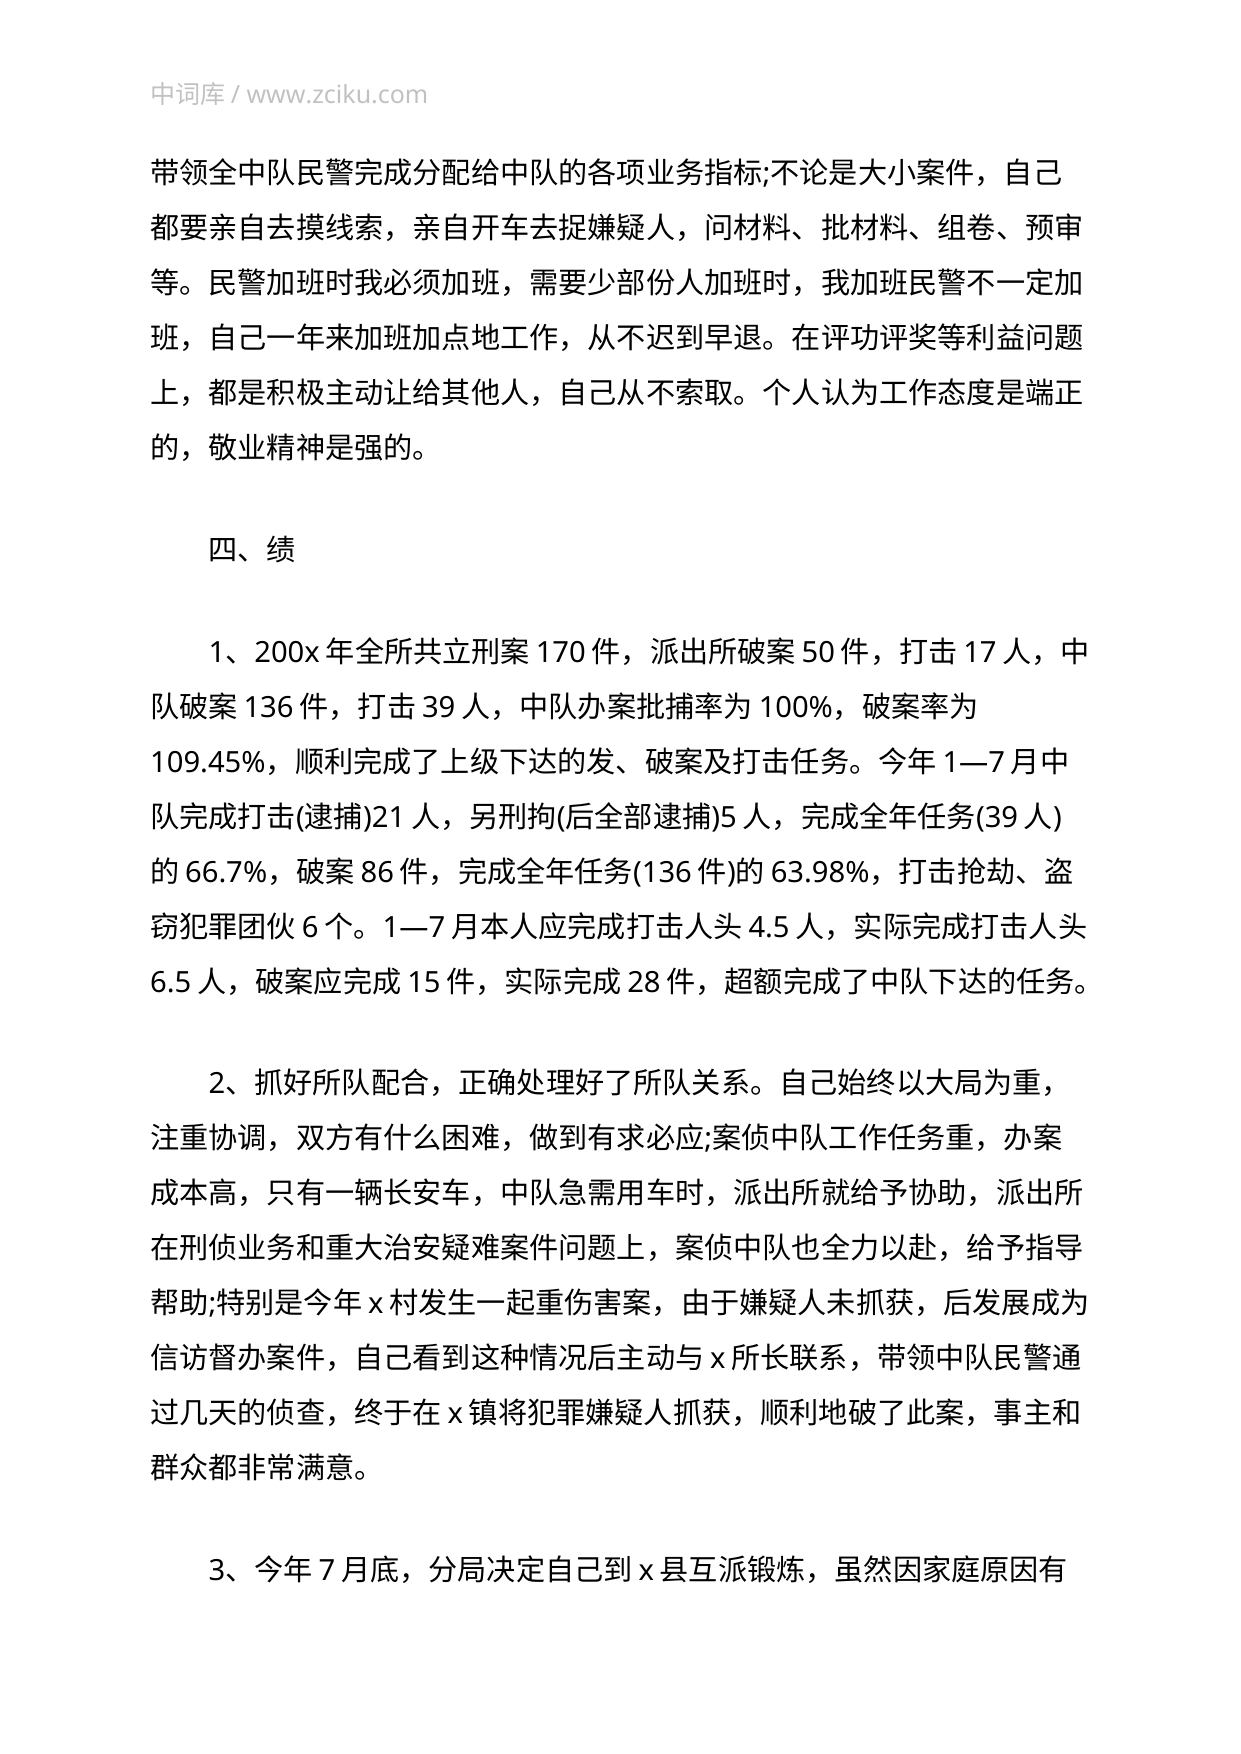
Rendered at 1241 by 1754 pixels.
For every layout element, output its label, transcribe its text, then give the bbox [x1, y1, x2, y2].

text 1、200x年全所共立刑案170件，派出所破案50件，打击17人，中队破案136件，打击39人，中队办案批捕率为100%，破案率为109.45%，顺利完成了上级下达的发、破案及打击任务。今年1—7月中队完成打击(逮捕)21人，另刑拘(后全部逮捕)5人，完成全年任务(39人)的66.7%，破案86件，完成全年任务(136件)的63.98%，打击抢劫、盗窃犯罪团伙6个。1—7月本人应完成打击人头4.5人，实际完成打击人头6.5人，破案应完成15件，实际完成28件，超额完成了中队下达的任务。 [150, 628, 1090, 1001]
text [150, 150, 1090, 467]
text 四、绩 [150, 526, 1090, 569]
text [150, 1547, 1090, 1589]
text 2、抓好所队配合，正确处理好了所队关系。自己始终以大局为重，注重协调，双方有什么困难，做到有求必应;案侦中队工作任务重，办案成本高，只有一辆长安车，中队急需用车时，派出所就给予协助，派出所在刑侦业务和重大治安疑难案件问题上，案侦中队也全力以赴，给予指导帮助;特别是今年x村发生一起重伤害案，由于嫌疑人未抓获，后发展成为信访督办案件，自己看到这种情况后主动与x所长联系，带领中队民警通过几天的侦查，终于在x镇将犯罪嫌疑人抓获，顺利地破了此案，事主和群众都非常满意。 [150, 1060, 1090, 1487]
